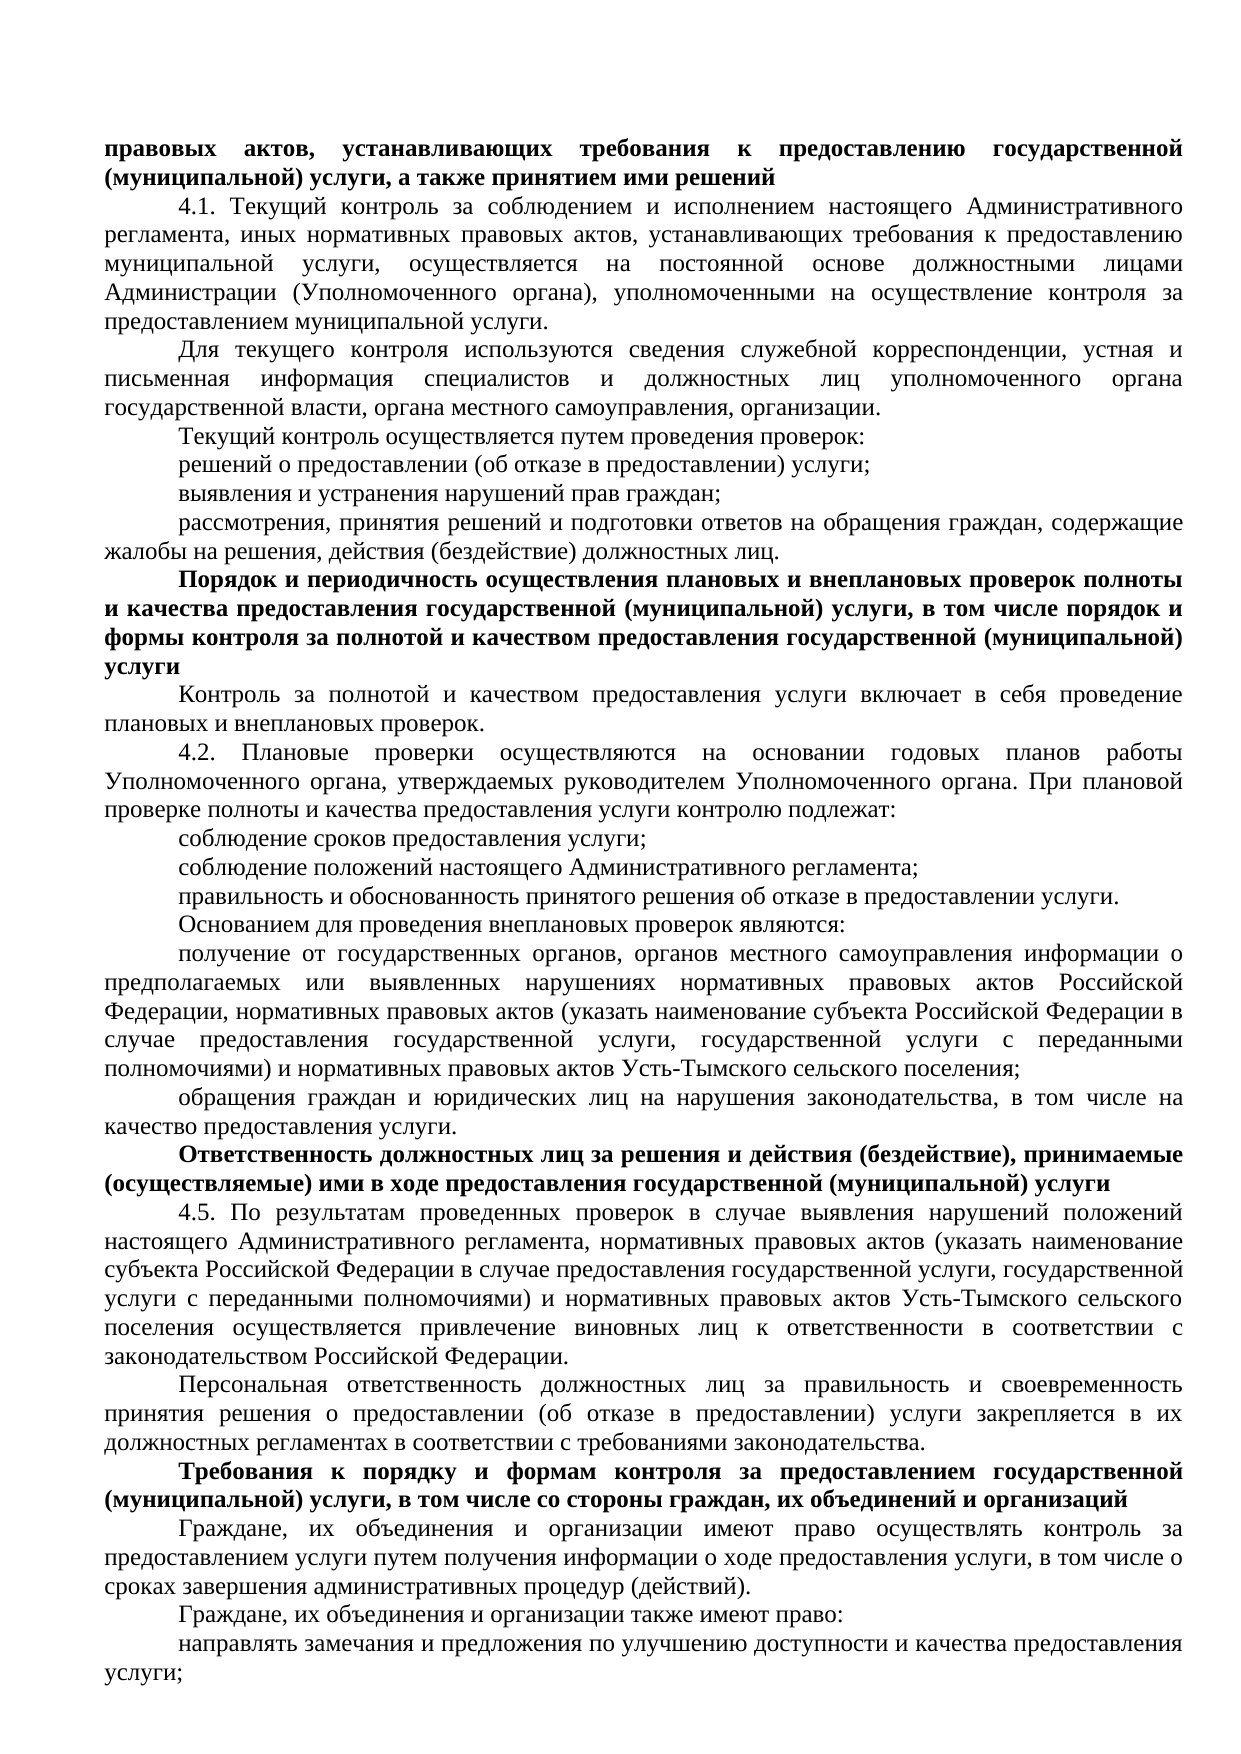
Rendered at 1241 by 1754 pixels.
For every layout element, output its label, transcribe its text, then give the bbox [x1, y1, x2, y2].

text Основанием для проведения внеплановых проверок являются: [104, 909, 1184, 938]
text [104, 133, 1184, 191]
text Порядок и периодичность осуществления плановых и внеплановых проверок полноты и качества предоставления государственной (муниципальной) услуги, в том числе порядок и формы контроля за полнотой и качеством предоставления государственной (муниципальной) услуги [104, 564, 1184, 679]
text рассмотрения, принятия решений и подготовки ответов на обращения граждан, содержащие жалобы на решения, действия (бездействие) должностных лиц. [104, 507, 1184, 564]
text получение от государственных органов, органов местного самоуправления информации о предполагаемых или выявленных нарушениях нормативных правовых актов Российской Федерации, нормативных правовых актов (указать наименование субъекта Российской Федерации в случае предоставления государственной услуги, государственной услуги с переданными полномочиями) и нормативных правовых актов Усть-Тымского сельского поселения; [104, 938, 1184, 1082]
text Контроль за полнотой и качеством предоставления услуги включает в себя проведение плановых и внеплановых проверок. [104, 679, 1184, 737]
text Граждане, их объединения и организации имеют право осуществлять контроль за предоставлением услуги путем получения информации о ходе предоставления услуги, в том числе о сроках завершения административных процедур (действий). [104, 1513, 1184, 1599]
text 4.1. Текущий контроль за соблюдением и исполнением настоящего Административного регламента, иных нормативных правовых актов, устанавливающих требования к предоставлению муниципальной услуги, осуществляется на постоянной основе должностными лицами Администрации (Уполномоченного органа), уполномоченными на осуществление контроля за предоставлением муниципальной услуги. [104, 191, 1184, 334]
text выявления и устранения нарушений прав граждан; [104, 478, 1184, 507]
text Текущий контроль осуществляется путем проведения проверок: [104, 421, 1184, 449]
text Граждане, их объединения и организации также имеют право: [104, 1599, 1184, 1628]
text направлять замечания и предложения по улучшению доступности и качества предоставления услуги; [104, 1628, 1184, 1686]
text Для текущего контроля используются сведения служебной корреспонденции, устная и письменная информация специалистов и должностных лиц уполномоченного органа государственной власти, органа местного самоуправления, организации. [104, 334, 1184, 421]
text Персональная ответственность должностных лиц за правильность и своевременность принятия решения о предоставлении (об отказе в предоставлении) услуги закрепляется в их должностных регламентах в соответствии с требованиями законодательства. [104, 1369, 1184, 1456]
text соблюдение положений настоящего Административного регламента; [104, 852, 1184, 881]
text соблюдение сроков предоставления услуги; [104, 823, 1184, 852]
text Требования к порядку и формам контроля за предоставлением государственной (муниципальной) услуги, в том числе со стороны граждан, их объединений и организаций [104, 1456, 1184, 1513]
text 4.2. Плановые проверки осуществляются на основании годовых планов работы Уполномоченного органа, утверждаемых руководителем Уполномоченного органа. При плановой проверке полноты и качества предоставления услуги контролю подлежат: [104, 737, 1184, 823]
text 4.5. По результатам проведенных проверок в случае выявления нарушений положений настоящего Административного регламента, нормативных правовых актов (указать наименование субъекта Российской Федерации в случае предоставления государственной услуги, государственной услуги с переданными полномочиями) и нормативных правовых актов Усть-Тымского сельского поселения осуществляется привлечение виновных лиц к ответственности в соответствии с законодательством Российской Федерации. [104, 1197, 1184, 1369]
text правильность и обоснованность принятого решения об отказе в предоставлении услуги. [104, 881, 1184, 909]
text Ответственность должностных лиц за решения и действия (бездействие), принимаемые (осуществляемые) ими в ходе предоставления государственной (муниципальной) услуги [104, 1139, 1184, 1197]
text решений о предоставлении (об отказе в предоставлении) услуги; [104, 449, 1184, 478]
text обращения граждан и юридических лиц на нарушения законодательства, в том числе на качество предоставления услуги. [104, 1082, 1184, 1139]
